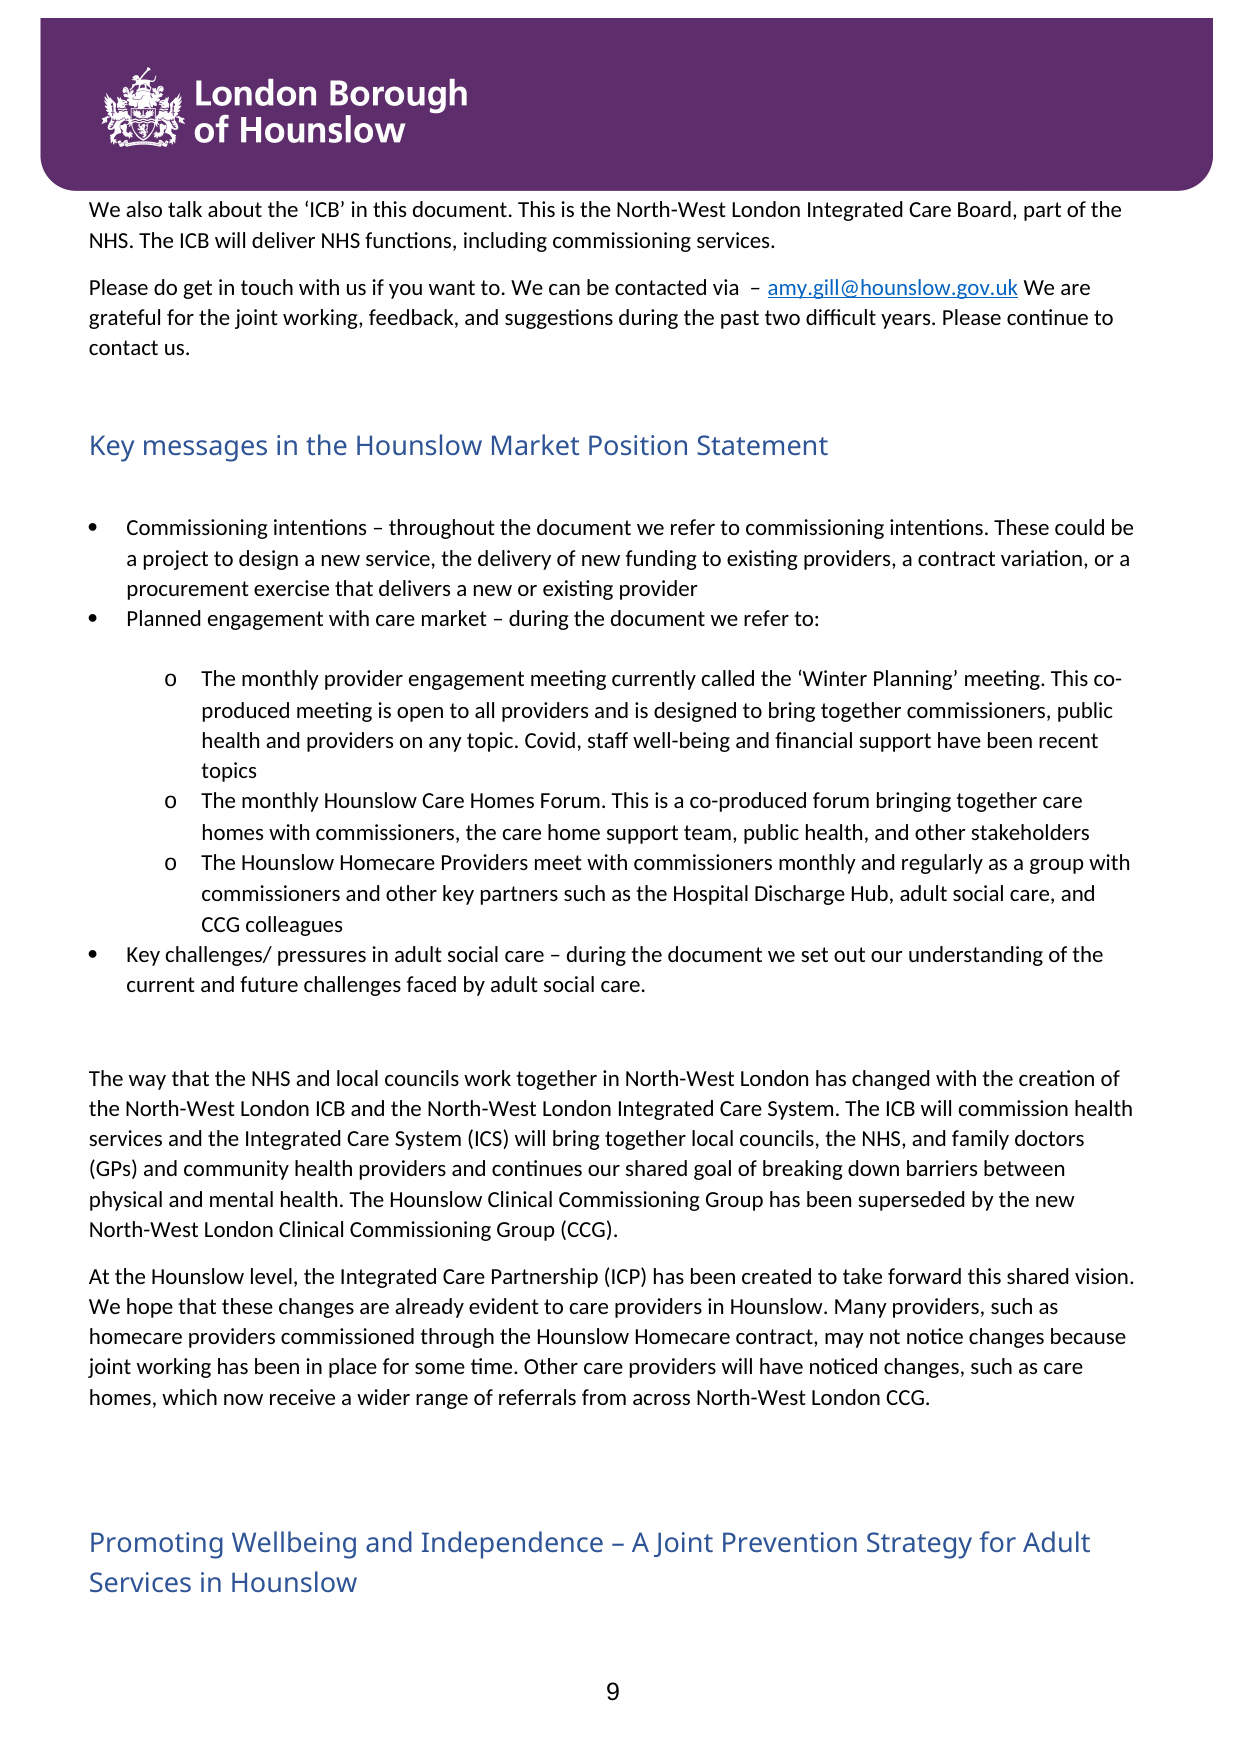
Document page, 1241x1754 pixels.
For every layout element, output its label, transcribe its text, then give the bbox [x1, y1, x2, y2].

list The monthly provider engagement meeting currently called the ‘Winter Planning’ meeting. This co-produced meeting is open to all providers and is designed to bring together commissioners, public health and providers on any topic. Covid, staff well-being and financial support have been recent topics [164, 664, 1137, 784]
list The Hounslow Homecare Providers meet with commissioners monthly and regularly as a group with commissioners and other key partners such as the Hospital Discharge Hub, adult social care, and CCG colleagues [164, 848, 1137, 938]
list Planned engagement with care market – during the document we refer to: [89, 604, 1137, 632]
list Key challenges/ pressures in adult social care – during the document we set out our understanding of the current and future challenges faced by adult social care. [89, 940, 1137, 998]
text At the Hounslow level, the Integrated Care Partnership (ICP) has been created to take forward this shared vision. We hope that these changes are already evident to care providers in Hounslow. Many providers, such as homecare providers commissioned through the Hounslow Homecare contract, may not notice changes because joint working has been in place for some time. Other care providers will have noticed changes, such as care homes, which now receive a wider range of referrals from across North-West London CCG. [89, 1262, 1137, 1411]
list Commissioning intentions – throughout the document we refer to commissioning intentions. These could be a project to design a new service, the delivery of new funding to existing providers, a contract variation, or a procurement exercise that delivers a new or existing provider [89, 513, 1137, 602]
text We also talk about the ‘ICB’ in this document. This is the North-West London Integrated Care Board, part of the NHS. The ICB will deliver NHS functions, including commissioning services. [89, 47, 1137, 254]
text The way that the NHS and local councils work together in North-West London has changed with the creation of the North-West London ICB and the North-West London Integrated Care System. The ICB will commission health services and the Integrated Care System (ICS) will bring together local councils, the NHS, and family doctors (GPs) and community health providers and continues our shared goal of breaking down barriers between physical and mental health. The Hounslow Clinical Commissioning Group has been superseded by the new North-West London Clinical Commissioning Group (CCG). [89, 1064, 1137, 1243]
subtitle Promoting Wellbeing and Independence – A Joint Prevention Strategy for Adult Services in Hounslow [89, 1523, 1137, 1600]
text Please do get in touch with us if you want to. We can be contacted via – amy.gill@hounslow.gov.uk We are grateful for the joint working, feedback, and suggestions during the past two difficult years. Please continue to contact us. [89, 273, 1137, 361]
picture [37, 18, 1216, 194]
list The monthly Hounslow Care Homes Forum. This is a co-produced forum bringing together care homes with commissioners, the care home support team, public health, and other stakeholders [164, 787, 1137, 846]
subtitle Key messages in the Hounslow Market Position Statement [89, 427, 1137, 464]
